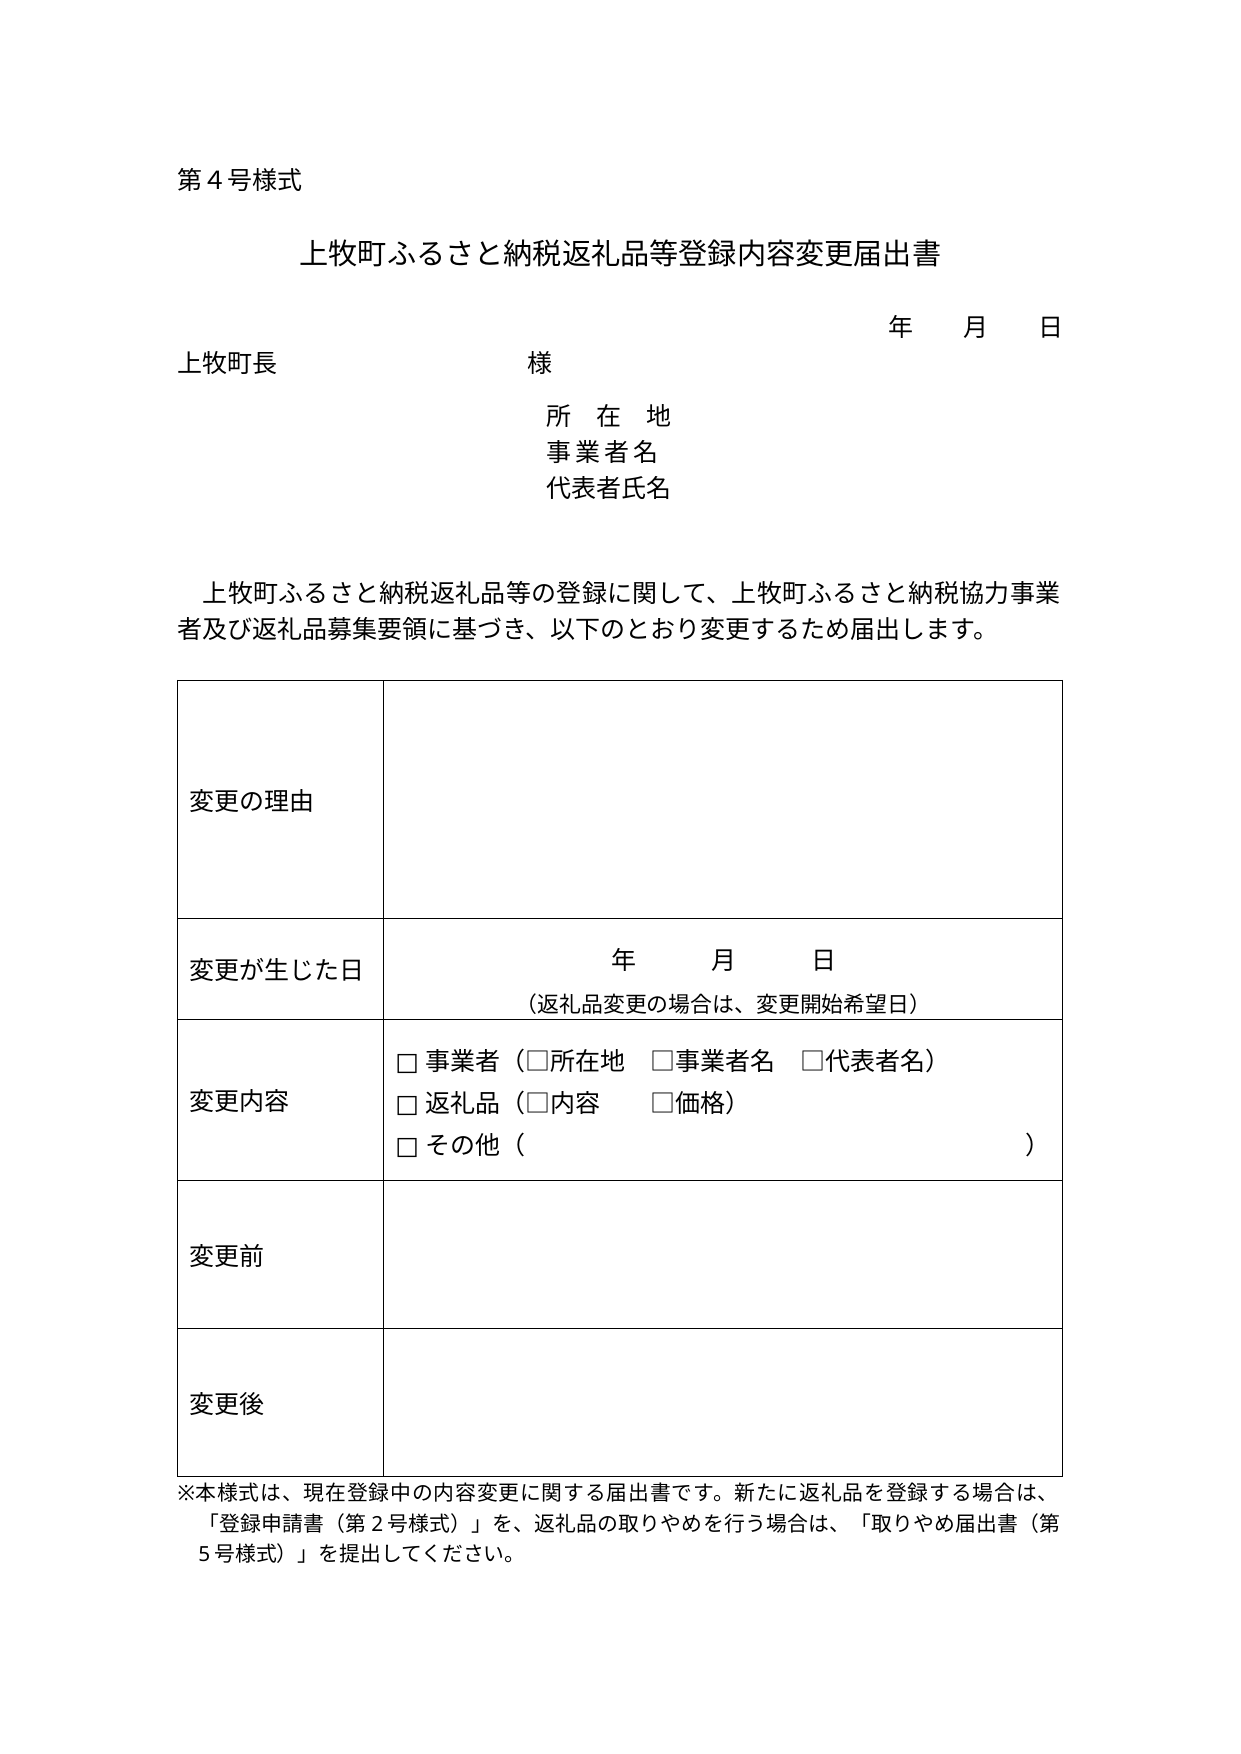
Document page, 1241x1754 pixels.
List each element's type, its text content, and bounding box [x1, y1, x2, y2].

table_cell 年 月 日 [384, 919, 1062, 977]
table_cell 変更内容 [178, 1020, 383, 1180]
text 上牧町長 様 [177, 343, 1063, 380]
text 事業者名 [546, 433, 1063, 469]
table_header 変更の理由 [178, 681, 383, 918]
table_cell [384, 1181, 1062, 1328]
text 第４号様式 [177, 161, 1063, 197]
text ※本様式は、現在登録中の内容変更に関する届出書です。新たに返礼品を登録する場合は、「登録申請書（第2号様式）」を、返礼品の取りやめを行う場合は、「取りやめ届出書（第5号様式）」を提出してください。 [177, 1477, 1063, 1568]
table_cell 変更前 [178, 1181, 383, 1328]
text 代表者氏名 [546, 469, 1063, 505]
text 年 月 日 [177, 307, 1063, 343]
table_cell □ 事業者（□所在地 □事業者名 □代表者名） □ 返礼品（□内容 □価格） □ その他（ ） [384, 1020, 1062, 1180]
table_cell （返礼品変更の場合は、変更開始希望日） [384, 977, 1062, 1018]
text 上牧町ふるさと納税返礼品等登録内容変更届出書 [177, 231, 1063, 273]
table_cell [384, 1329, 1062, 1476]
text 上牧町ふるさと納税返礼品等の登録に関して、上牧町ふるさと納税協力事業者及び返礼品募集要領に基づき、以下のとおり変更するため届出します。 [177, 573, 1063, 646]
table_cell 変更が生じた日 [178, 919, 383, 1018]
text 所 在 地 [546, 396, 1063, 433]
table_header [384, 681, 1062, 918]
table_cell 変更後 [178, 1329, 383, 1476]
